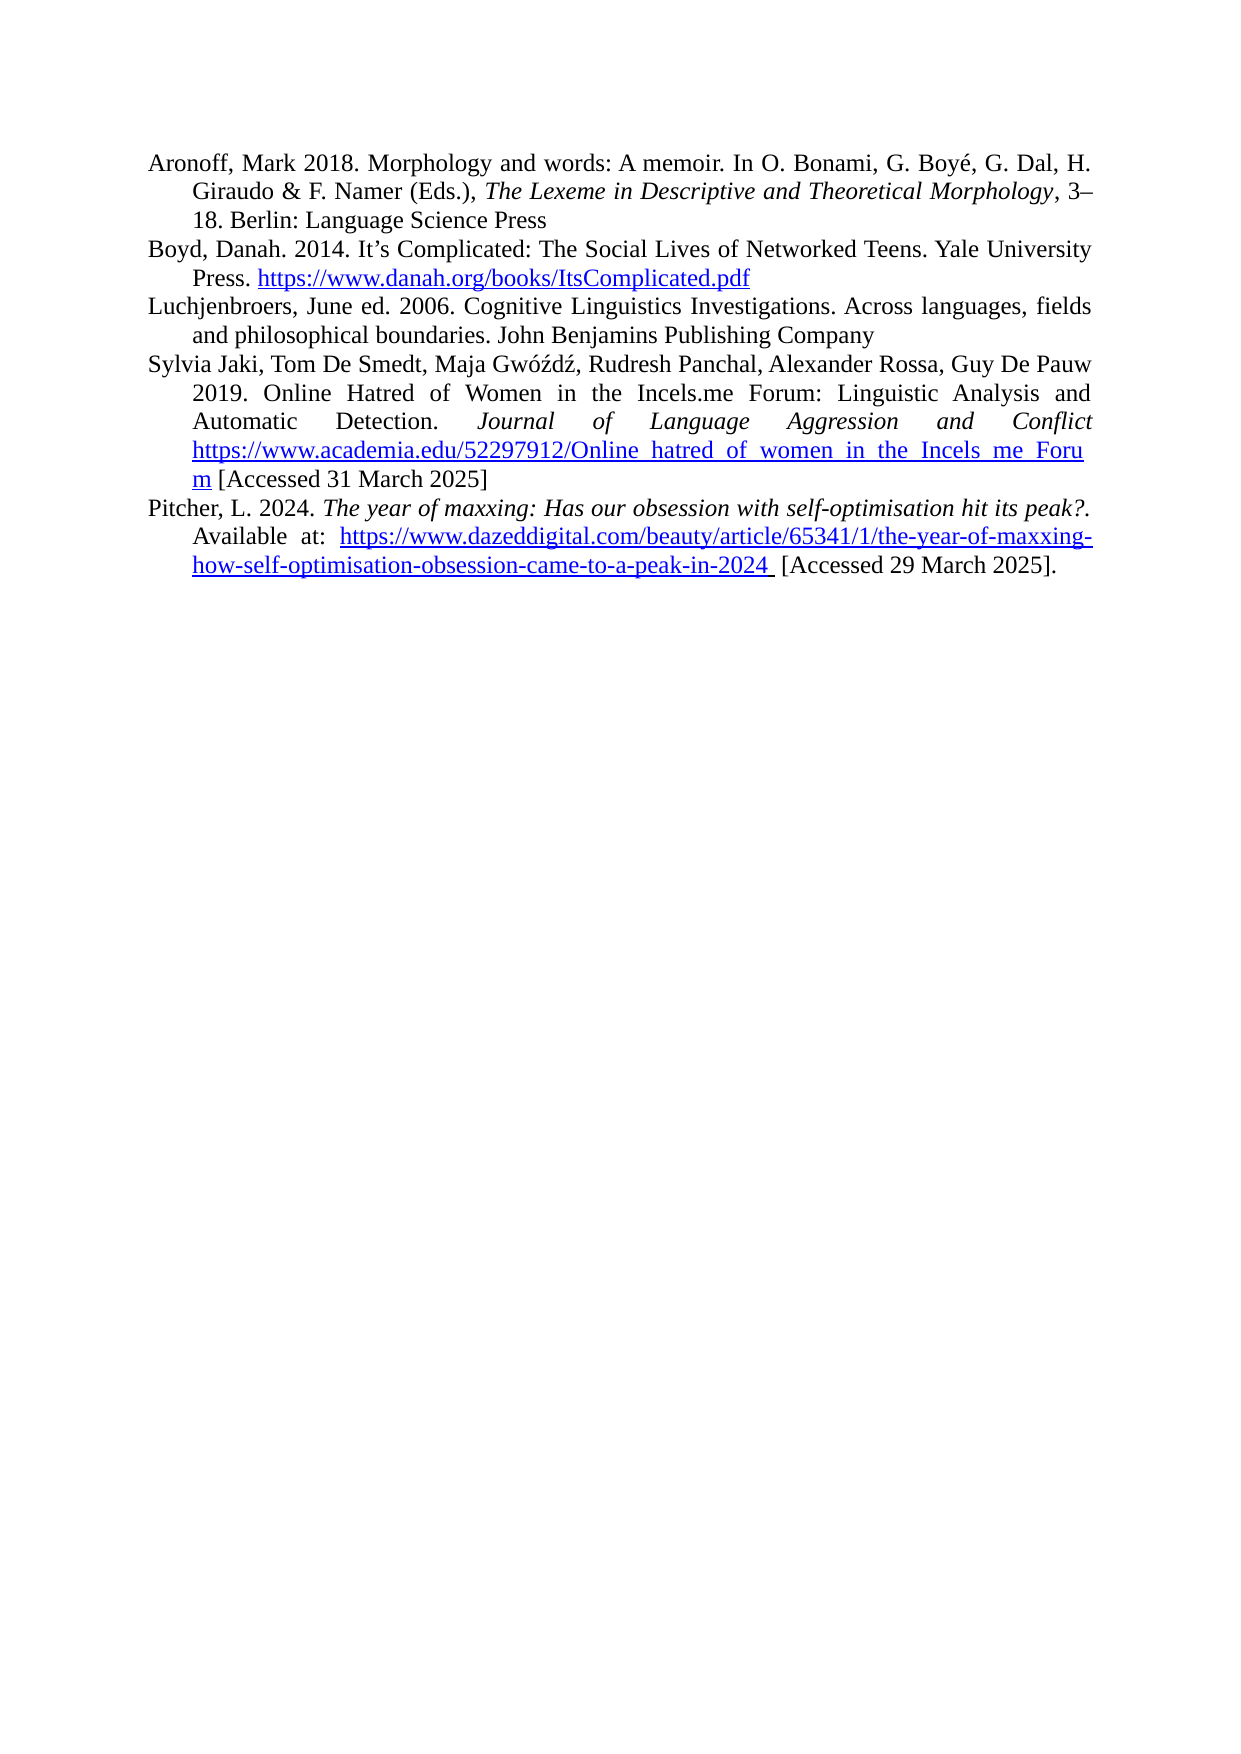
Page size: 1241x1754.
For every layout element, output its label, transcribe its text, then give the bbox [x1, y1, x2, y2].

text Aronoff, Mark 2018. Morphology and words: A memoir. In O. Bonami, G. Boyé, G. Dal, H. Giraudo & F. Namer (Eds.), The Lexeme in Descriptive and Theoretical Morphology, 3–18. Berlin: Language Science Press [148, 148, 1093, 234]
text Boyd, Danah. 2014. It’s Complicated: The Social Lives of Networked Teens. Yale University Press. https://www.danah.org/books/ItsComplicated.pdf [148, 234, 1093, 291]
text Sylvia Jaki, Tom De Smedt, Maja Gwóźdź, Rudresh Panchal, Alexander Rossa, Guy De Pauw 2019. Online Hatred of Women in the Incels.me Forum: Linguistic Analysis and Automatic Detection. Journal of Language Aggression and Conflict https://www.academia.edu/52297912/Online_hatred_of_women_in_the_Incels_me_Forum [Accessed 31 March 2025] [148, 349, 1093, 493]
text Luchjenbroers, June ed. 2006. Cognitive Linguistics Investigations. Across languages, fields and philosophical boundaries. John Benjamins Publishing Company [148, 291, 1093, 349]
text Pitcher, L. 2024. The year of maxxing: Has our obsession with self-optimisation hit its peak?. Available at: https://www.dazeddigital.com/beauty/article/65341/1/the-year-of-maxxing-how-self-optimisation-obsession-came-to-a-peak-in-2024 [Accessed 29 March 2025]. [148, 493, 1093, 579]
